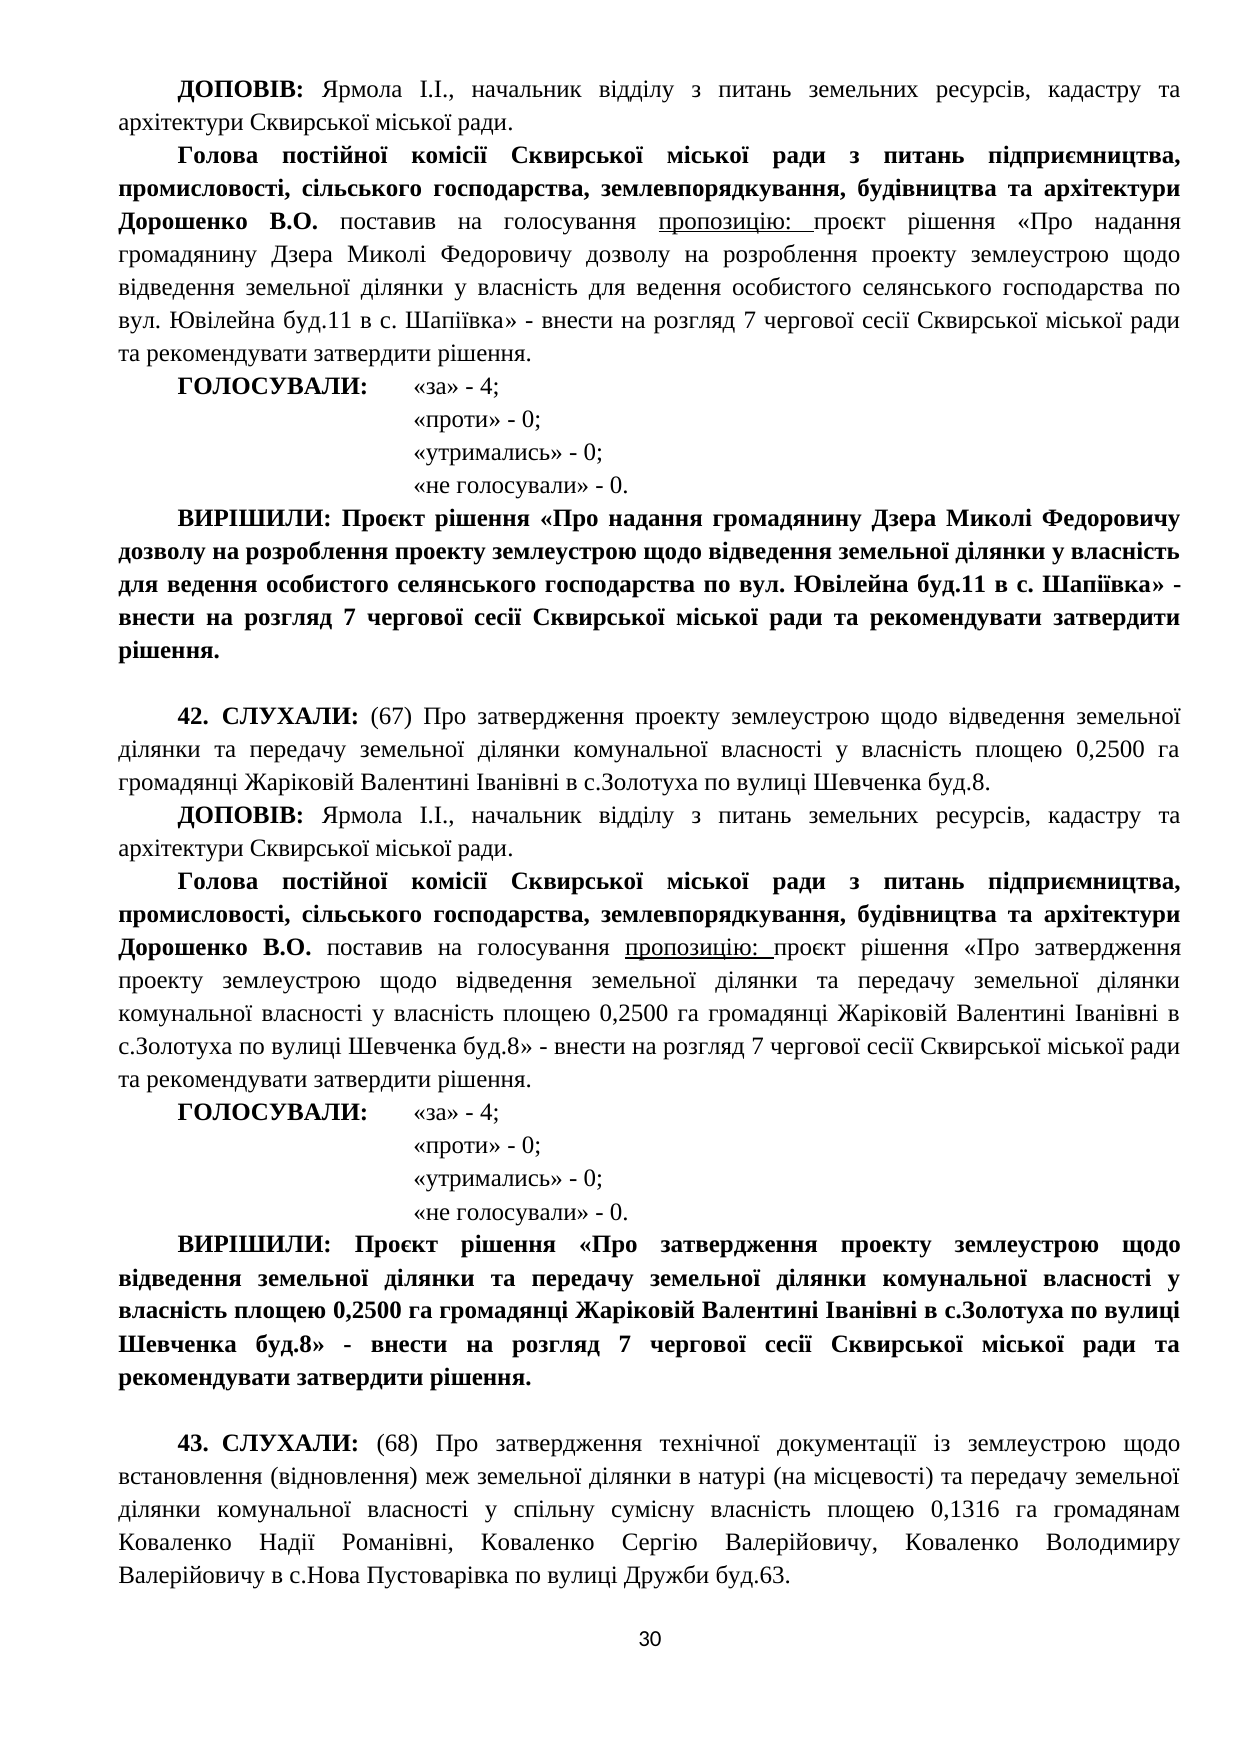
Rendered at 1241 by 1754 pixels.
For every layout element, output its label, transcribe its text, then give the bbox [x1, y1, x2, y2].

text ГОЛОСУВАЛИ: «за» - 4; [118, 1097, 1181, 1126]
text «утримались» - 0; [118, 1163, 1181, 1192]
text Голова постійної комісії Сквирської міської ради з питань підприємництва, промисловості, сільського господарства, землевпорядкування, будівництва та архітектури Дорошенко В.О. поставив на голосування пропозицію: проєкт рішення «Про затвердження проекту землеустрою щодо відведення земельної ділянки та передачу земельної ділянки комунальної власності у власність площею 0,2500 га громадянці Жаріковій Валентині Іванівні в с.Золотуха по вулиці Шевченка буд.8» - внести на розгляд 7 чергової сесії Сквирської міської ради та рекомендувати затвердити рішення. [118, 866, 1181, 1093]
text «проти» - 0; [118, 404, 1181, 433]
list ДОПОВІВ: Ярмола І.І., начальник відділу з питань земельних ресурсів, кадастру та архітектури Сквирської міської ради. [118, 74, 1181, 136]
list СЛУХАЛИ: (67) Про затвердження проекту землеустрою щодо відведення земельної ділянки та передачу земельної ділянки комунальної власності у власність площею 0,2500 га громадянці Жаріковій Валентині Іванівні в с.Золотуха по вулиці Шевченка буд.8. [118, 701, 1181, 796]
text «проти» - 0; [118, 1131, 1181, 1159]
list ДОПОВІВ: Ярмола І.І., начальник відділу з питань земельних ресурсів, кадастру та архітектури Сквирської міської ради. [118, 800, 1181, 862]
text «утримались» - 0; [118, 437, 1181, 466]
text ВИРІШИЛИ: Проєкт рішення «Про затвердження проекту землеустрою щодо відведення земельної ділянки та передачу земельної ділянки комунальної власності у власність площею 0,2500 га громадянці Жаріковій Валентині Іванівні в с.Золотуха по вулиці Шевченка буд.8» - внести на розгляд 7 чергової сесії Сквирської міської ради та рекомендувати затвердити рішення. [118, 1229, 1181, 1390]
text «не голосували» - 0. [118, 1197, 1181, 1225]
text «не голосували» - 0. [118, 470, 1181, 499]
text Голова постійної комісії Сквирської міської ради з питань підприємництва, промисловості, сільського господарства, землевпорядкування, будівництва та архітектури Дорошенко В.О. поставив на голосування пропозицію: проєкт рішення «Про надання громадянину Дзера Миколі Федоровичу дозволу на розроблення проекту землеустрою щодо відведення земельної ділянки у власність для ведення особистого селянського господарства по вул. Ювілейна буд.11 в с. Шапіївка» - внести на розгляд 7 чергової сесії Сквирської міської ради та рекомендувати затвердити рішення. [118, 140, 1181, 367]
list СЛУХАЛИ: (68) Про затвердження технічної документації із землеустрою щодо встановлення (відновлення) меж земельної ділянки в натурі (на місцевості) та передачу земельної ділянки комунальної власності у спільну сумісну власність площею 0,1316 га громадянам Коваленко Надії Романівні, Коваленко Сергію Валерійовичу, Коваленко Володимиру Валерійовичу в с.Нова Пустоварівка по вулиці Дружби буд.63. [118, 1428, 1181, 1588]
text ГОЛОСУВАЛИ: «за» - 4; [118, 371, 1181, 400]
text ВИРІШИЛИ: Проєкт рішення «Про надання громадянину Дзера Миколі Федоровичу дозволу на розроблення проекту землеустрою щодо відведення земельної ділянки у власність для ведення особистого селянського господарства по вул. Ювілейна буд.11 в с. Шапіївка» - внести на розгляд 7 чергової сесії Сквирської міської ради та рекомендувати затвердити рішення. [118, 503, 1181, 664]
